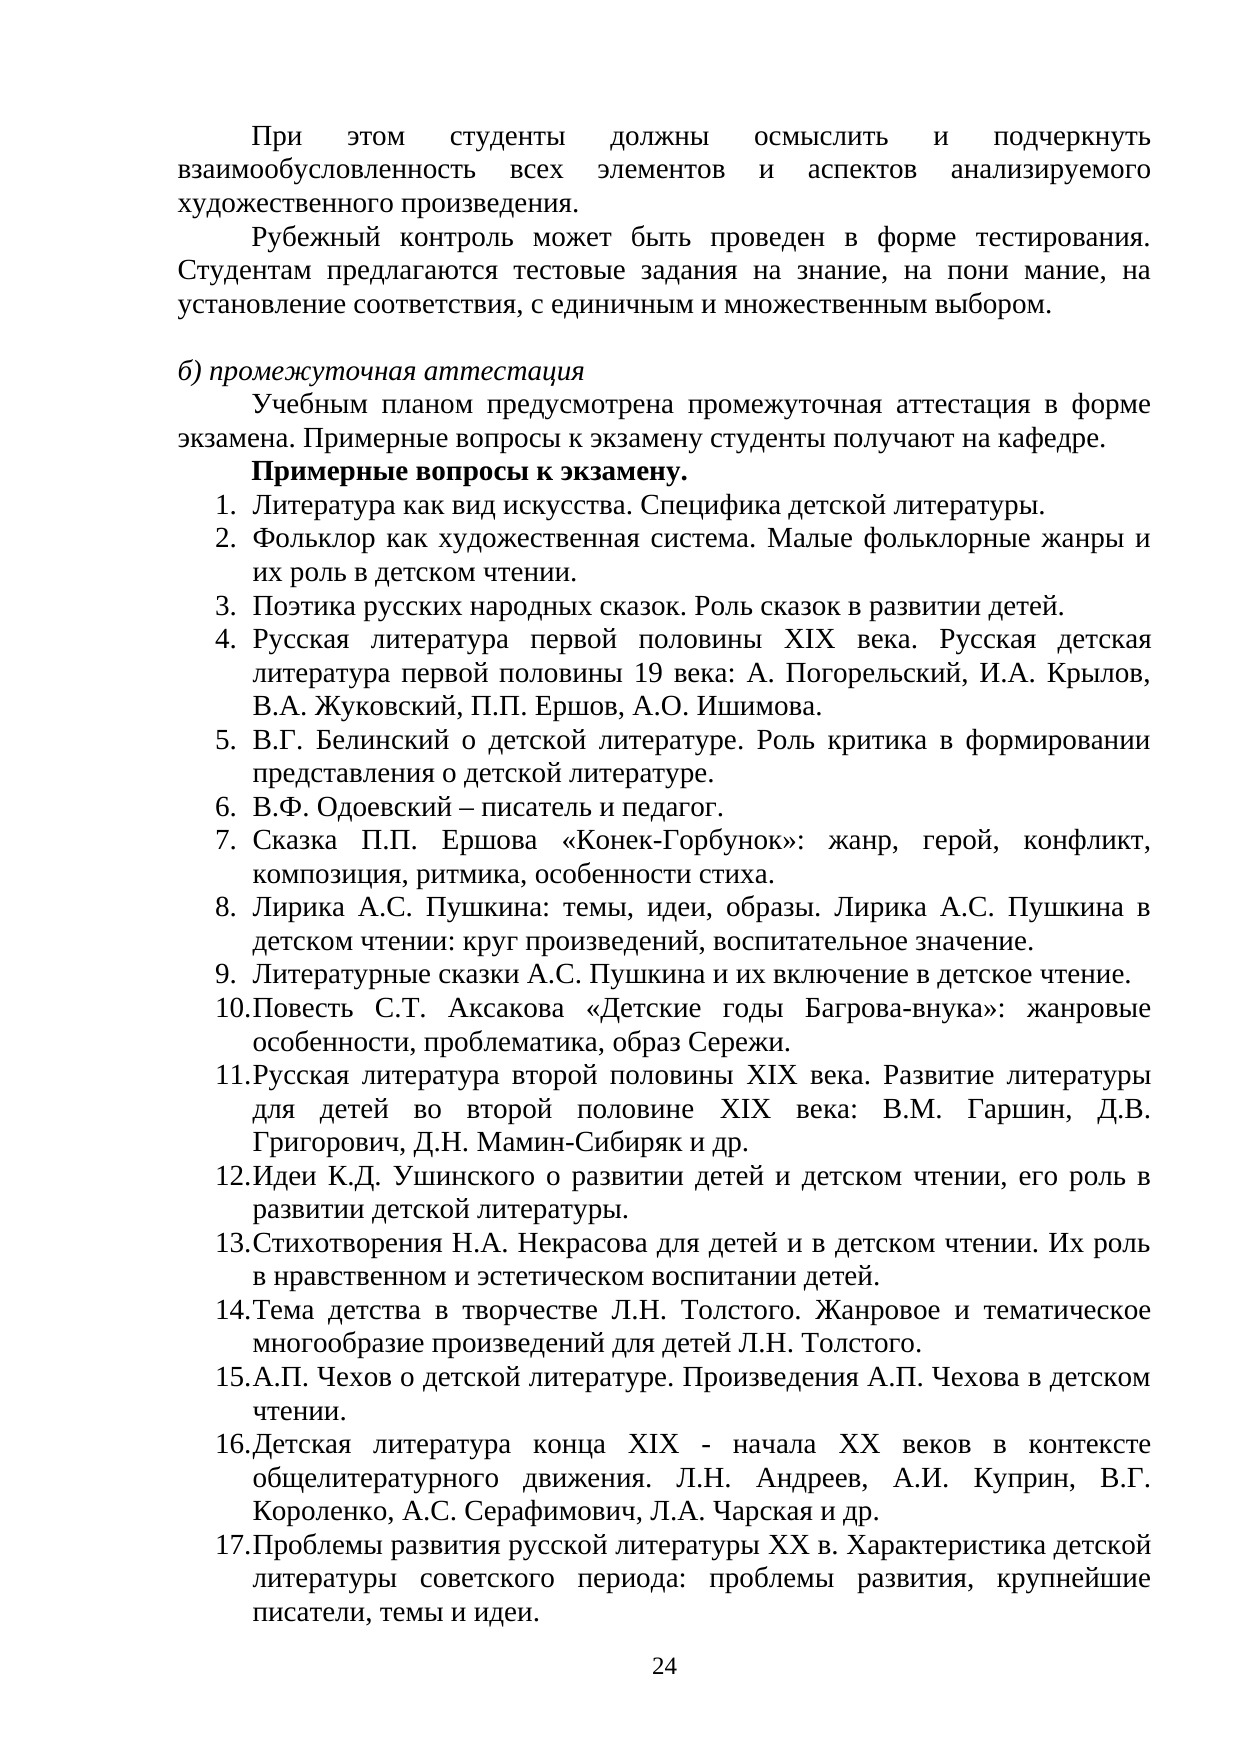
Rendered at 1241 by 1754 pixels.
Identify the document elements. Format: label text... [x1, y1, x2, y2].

text Учебным планом предусмотрена промежуточная аттестация в форме экзамена. Примерные вопросы к экзамену студенты получают на кафедре. [177, 386, 1152, 453]
list Фольклор как художественная система. Малые фольклорные жанры и их роль в детском чтении. [215, 521, 1152, 588]
list Детская литература конца XIX - начала XX веков в контексте общелитературного движения. Л.Н. Андреев, А.И. Куприн, В.Г. Короленко, А.С. Серафимович, Л.А. Чарская и др. [215, 1426, 1152, 1527]
list Тема детства в творчестве Л.Н. Толстого. Жанровое и тематическое многообразие произведений для детей Л.Н. Толстого. [215, 1292, 1152, 1359]
list В.Г. Белинский о детской литературе. Роль критика в формировании представления о детской литературе. [215, 722, 1152, 789]
list Поэтика русских народных сказок. Роль сказок в развитии детей. [215, 588, 1152, 621]
list Русская литература второй половины XIX века. Развитие литературы для детей во второй половине XIX века: В.М. Гаршин, Д.В. Григорович, Д.Н. Мамин-Сибиряк и др. [215, 1057, 1152, 1158]
text Примерные вопросы к экзамену. [177, 453, 1152, 487]
list Литература как вид искусства. Специфика детской литературы. [215, 487, 1152, 521]
list Проблемы развития русской литературы XX в. Характеристика детской литературы советского периода: проблемы развития, крупнейшие писатели, темы и идеи. [215, 1527, 1152, 1627]
list В.Ф. Одоевский – писатель и педагог. [215, 789, 1152, 822]
text При этом студенты должны осмыслить и подчеркнуть взаимообусловленность всех элементов и аспектов анализируемого художественного произведения. [177, 118, 1152, 219]
list А.П. Чехов о детской литературе. Произведения А.П. Чехова в детском чтении. [215, 1359, 1152, 1426]
list Идеи К.Д. Ушинского о развитии детей и детском чтении, его роль в развитии детской литературы. [215, 1158, 1152, 1225]
list Лирика А.С. Пушкина: темы, идеи, образы. Лирика А.С. Пушкина в детском чтении: круг произведений, воспитательное значение. [215, 889, 1152, 957]
text б) промежуточная аттестация [177, 353, 1152, 386]
text Рубежный контроль может быть проведен в форме тестирования. Студентам предлагаются тестовые задания на знание, на пони мание, на установление соответствия, с единичным и множественным выбором. [177, 219, 1152, 319]
list Сказка П.П. Ершова «Конек-Горбунок»: жанр, герой, конфликт, композиция, ритмика, особенности стиха. [215, 822, 1152, 889]
list Повесть С.Т. Аксакова «Детские годы Багрова-внука»: жанровые особенности, проблематика, образ Сережи. [215, 990, 1152, 1057]
list Русская литература первой половины XIX века. Русская детская литература первой половины 19 века: А. Погорельский, И.А. Крылов, В.А. Жуковский, П.П. Ершов, А.О. Ишимова. [215, 621, 1152, 722]
list Стихотворения Н.А. Некрасова для детей и в детском чтении. Их роль в нравственном и эстетическом воспитании детей. [215, 1225, 1152, 1292]
list Литературные сказки А.С. Пушкина и их включение в детское чтение. [215, 957, 1152, 990]
